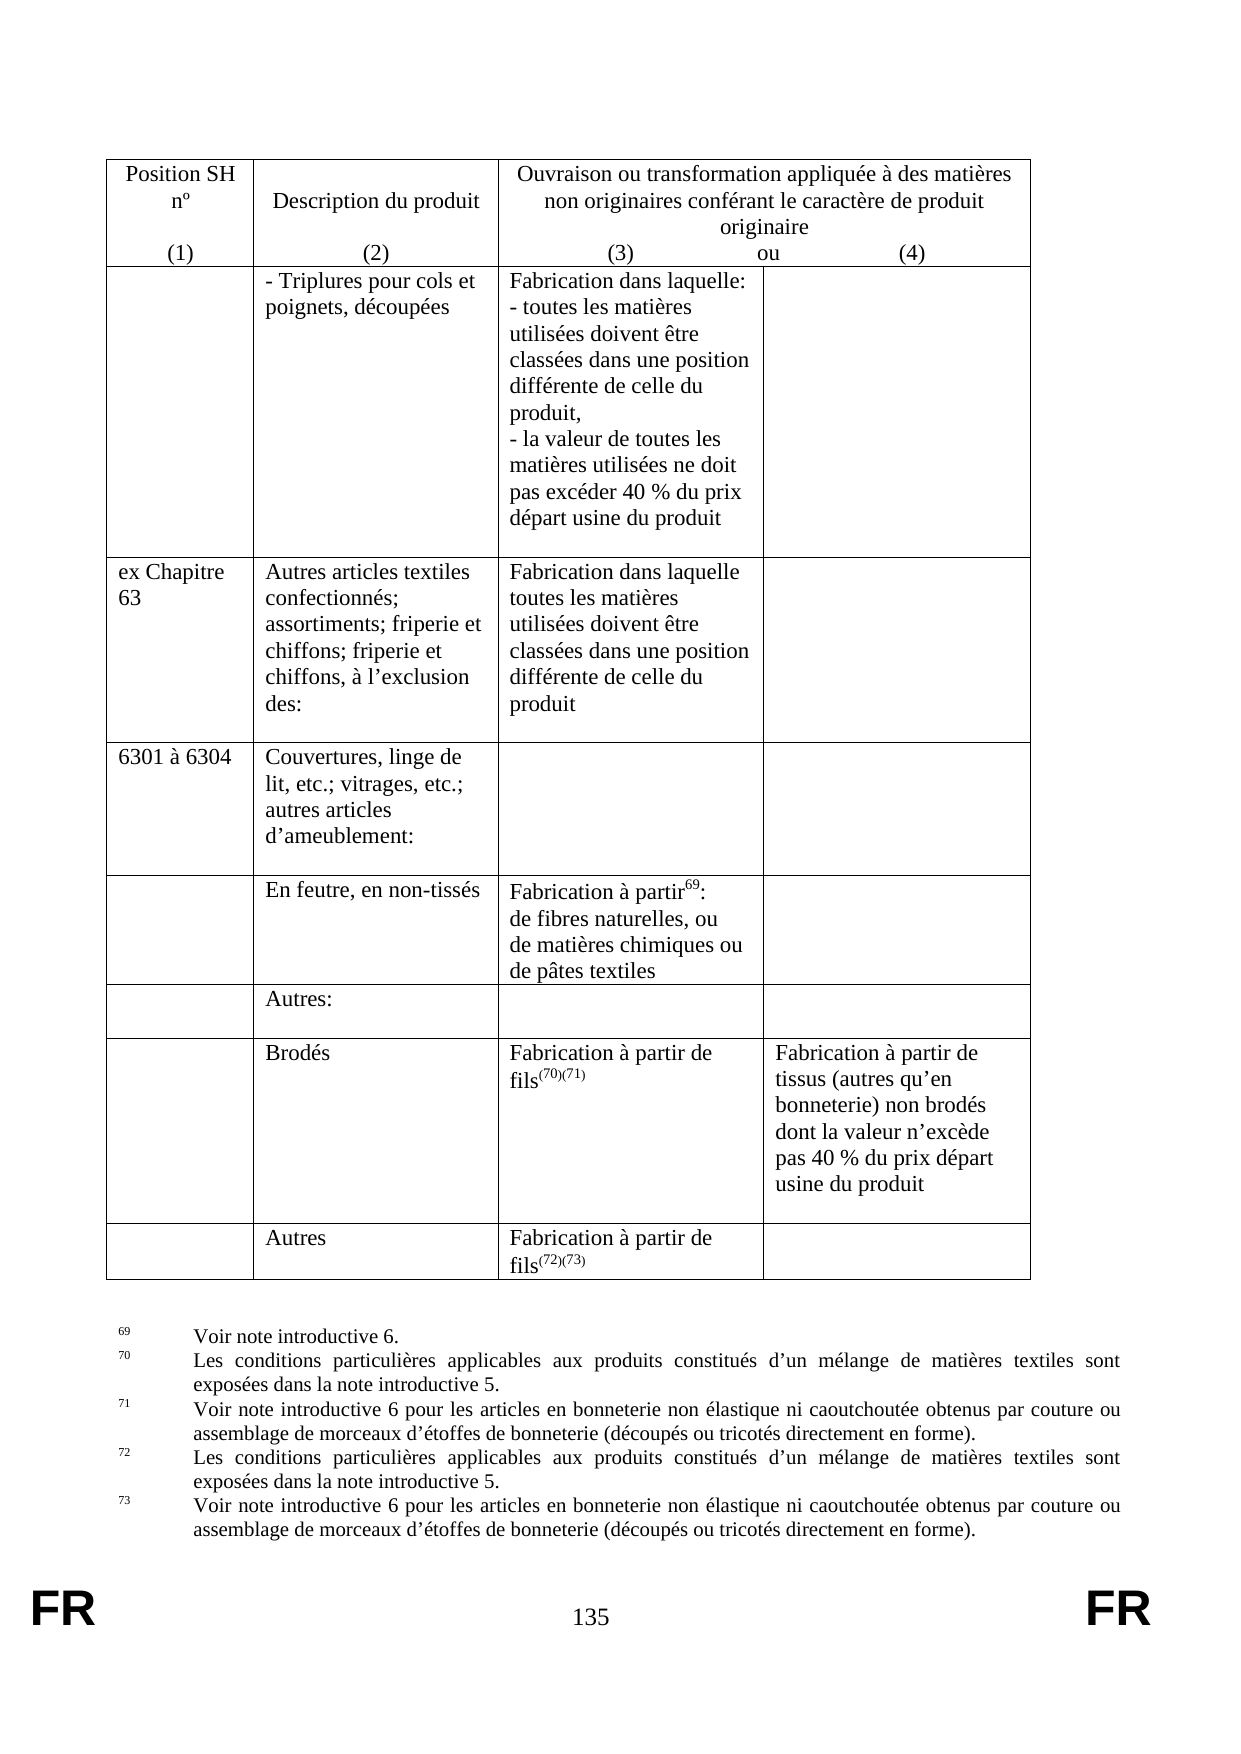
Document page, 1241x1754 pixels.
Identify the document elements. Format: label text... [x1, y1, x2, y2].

table_cell ou [743, 240, 793, 266]
table_cell [107, 1039, 253, 1223]
table_header Description du produit [254, 160, 498, 239]
table_cell (1) [107, 240, 253, 266]
table_cell [107, 1224, 253, 1279]
table_cell - Triplures pour cols et poignets, découpées [254, 267, 498, 557]
table_cell Couvertures, linge de lit, etc.; vitrages, etc.; autres articles d’ameublement: [254, 743, 498, 875]
table_cell Autres [254, 1224, 498, 1279]
table_cell Fabrication dans laquelle: - toutes les matières utilisées doivent être classées dans une position différente de celle du produit, - la valeur de toutes les matières utilisées ne doit pas excéder 40 % du prix départ usine du produit [499, 267, 763, 557]
table_cell [764, 743, 1030, 875]
table_cell [764, 985, 1030, 1038]
table_cell Fabrication à partir de fils()() [499, 1039, 763, 1223]
table_cell Fabrication dans laquelle toutes les matières utilisées doivent être classées dans une position différente de celle du produit [499, 558, 763, 742]
table_cell (4) [793, 240, 1030, 266]
table_cell Fabrication à partir: de fibres naturelles, ou de matières chimiques ou de pâtes textiles [499, 876, 763, 984]
table_cell Fabrication à partir de fils()() [499, 1224, 763, 1279]
table_cell [764, 1224, 1030, 1279]
table_cell [499, 743, 763, 875]
table_cell En feutre, en non-tissés [254, 876, 498, 984]
table_cell Autres articles textiles confectionnés; assortiments; friperie et chiffons; friperie et chiffons, à l’exclusion des: [254, 558, 498, 742]
table_cell (2) [254, 240, 498, 266]
table_cell [107, 985, 253, 1038]
table_cell [107, 267, 253, 557]
table_cell ex Chapitre 63 [107, 558, 253, 742]
table_cell [499, 985, 763, 1038]
table_cell Fabrication à partir de tissus (autres qu’en bonneterie) non brodés dont la valeur n’excède pas 40 % du prix départ usine du produit [764, 1039, 1030, 1223]
table_cell (3) [499, 240, 743, 266]
table_cell [764, 267, 1030, 557]
table_header Position SH nº [107, 160, 253, 239]
table_cell [107, 876, 253, 984]
table_cell Autres: [254, 985, 498, 1038]
table_cell 6301 à 6304 [107, 743, 253, 875]
table_header Ouvraison ou transformation appliquée à des matières non originaires conférant le caractère de produit originaire [499, 160, 1030, 239]
table_cell Brodés [254, 1039, 498, 1223]
table_cell [764, 558, 1030, 742]
table_cell [764, 876, 1030, 984]
